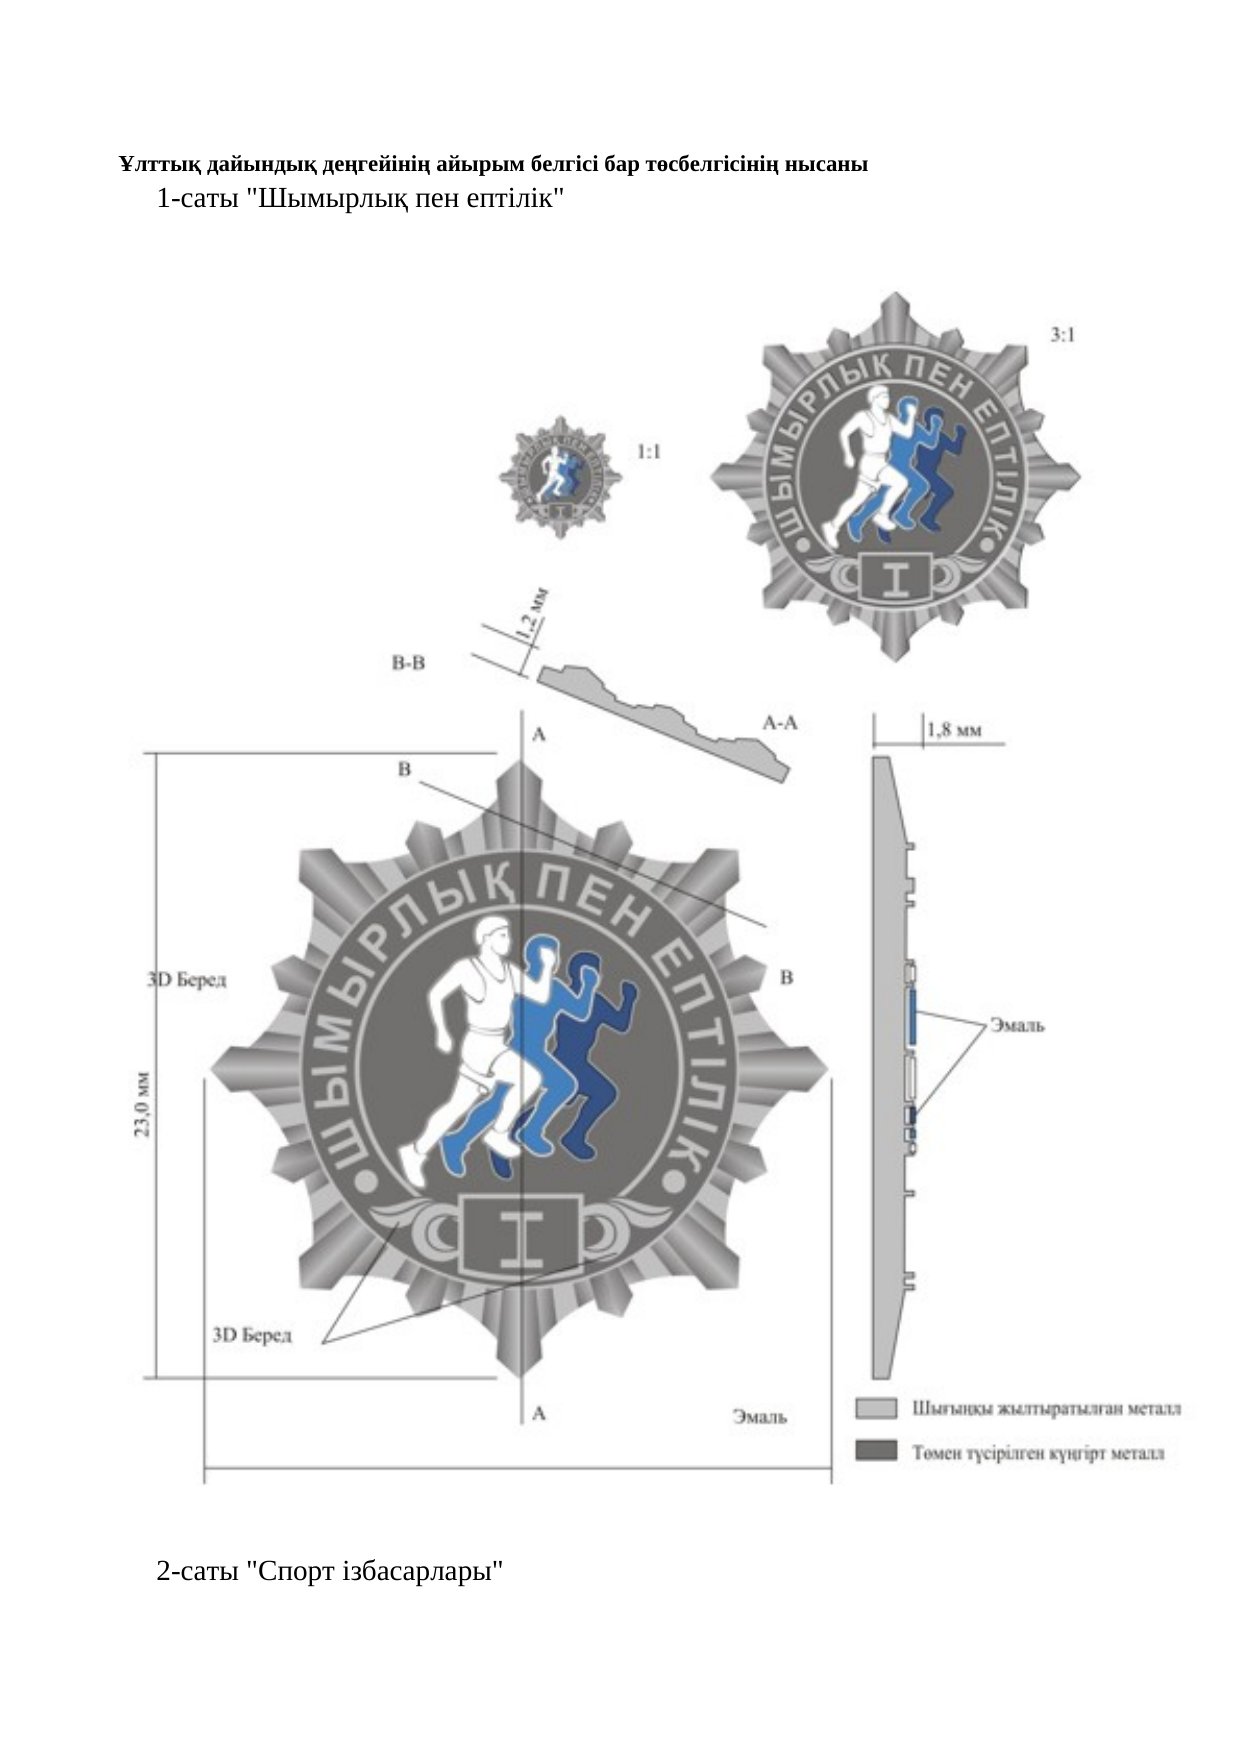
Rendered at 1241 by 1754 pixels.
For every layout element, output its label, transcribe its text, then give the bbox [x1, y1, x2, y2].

text 2-саты "Спорт ізбасарлары" [112, 1553, 1128, 1586]
text Ұлттық дайындық деңгейінің айырым белгісі бар төсбелгісінің нысаны [112, 150, 1128, 176]
picture [112, 286, 1196, 1489]
text 1-саты "Шымырлық пен ептілік" [112, 180, 1128, 214]
